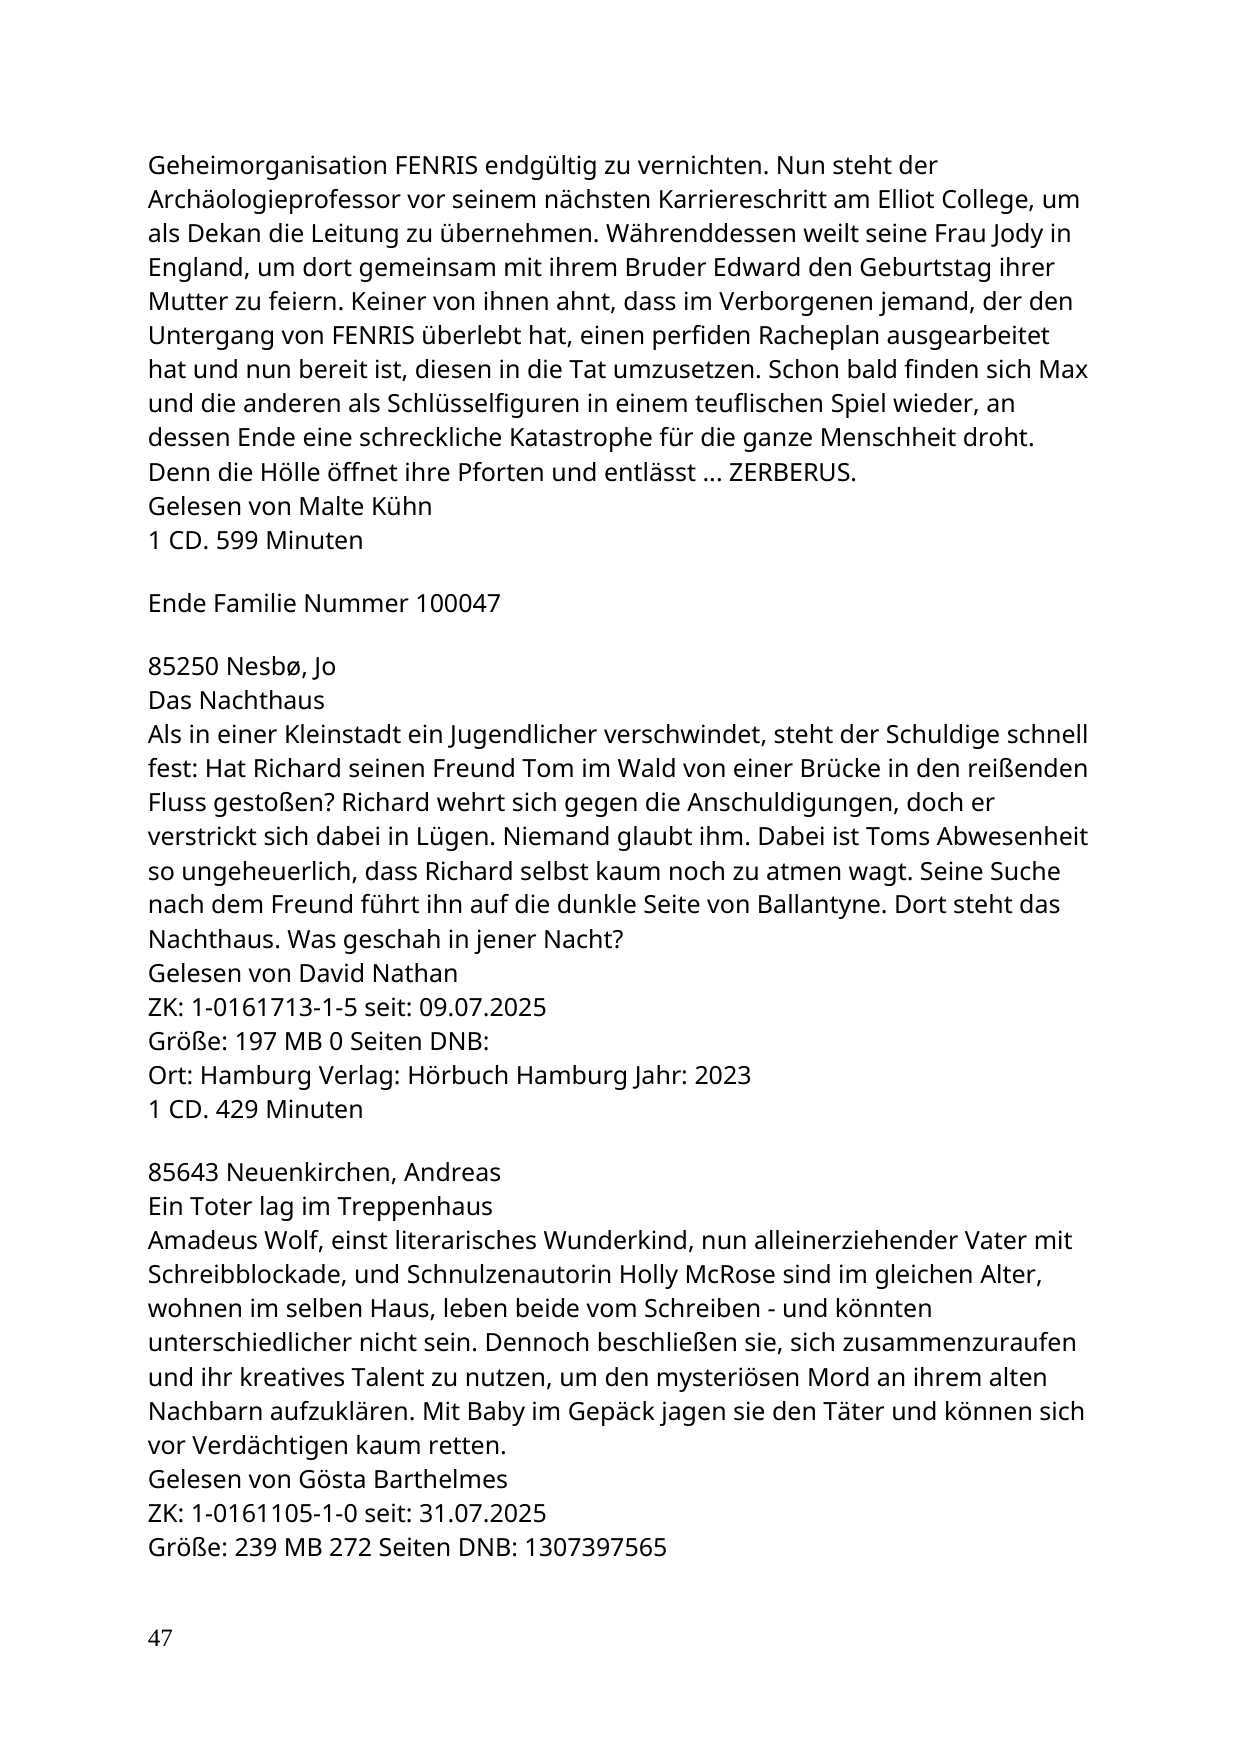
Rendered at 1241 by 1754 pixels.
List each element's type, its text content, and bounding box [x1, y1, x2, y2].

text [148, 148, 1093, 556]
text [148, 1155, 1093, 1563]
text Ende Familie Nummer 100047 [148, 586, 1093, 619]
text 85250 Nesbø, Jo Das Nachthaus Als in einer Kleinstadt ein Jugendlicher verschwindet, steht der Schuldige schnell fest: Hat Richard seinen Freund Tom im Wald von einer Brücke in den reißenden Fluss gestoßen? Richard wehrt sich gegen die Anschuldigungen, doch er verstrickt sich dabei in Lügen. Niemand glaubt ihm. Dabei ist Toms Abwesenheit so ungeheuerlich, dass Richard selbst kaum noch zu atmen wagt. Seine Suche nach dem Freund führt ihn auf die dunkle Seite von Ballantyne. Dort steht das Nachthaus. Was geschah in jener Nacht? Gelesen von David Nathan ZK: 1-0161713-1-5 seit: 09.07.2025 Größe: 197 MB 0 Seiten DNB: Ort: Hamburg Verlag: Hörbuch Hamburg Jahr: 2023 1 CD. 429 Minuten [148, 649, 1093, 1126]
